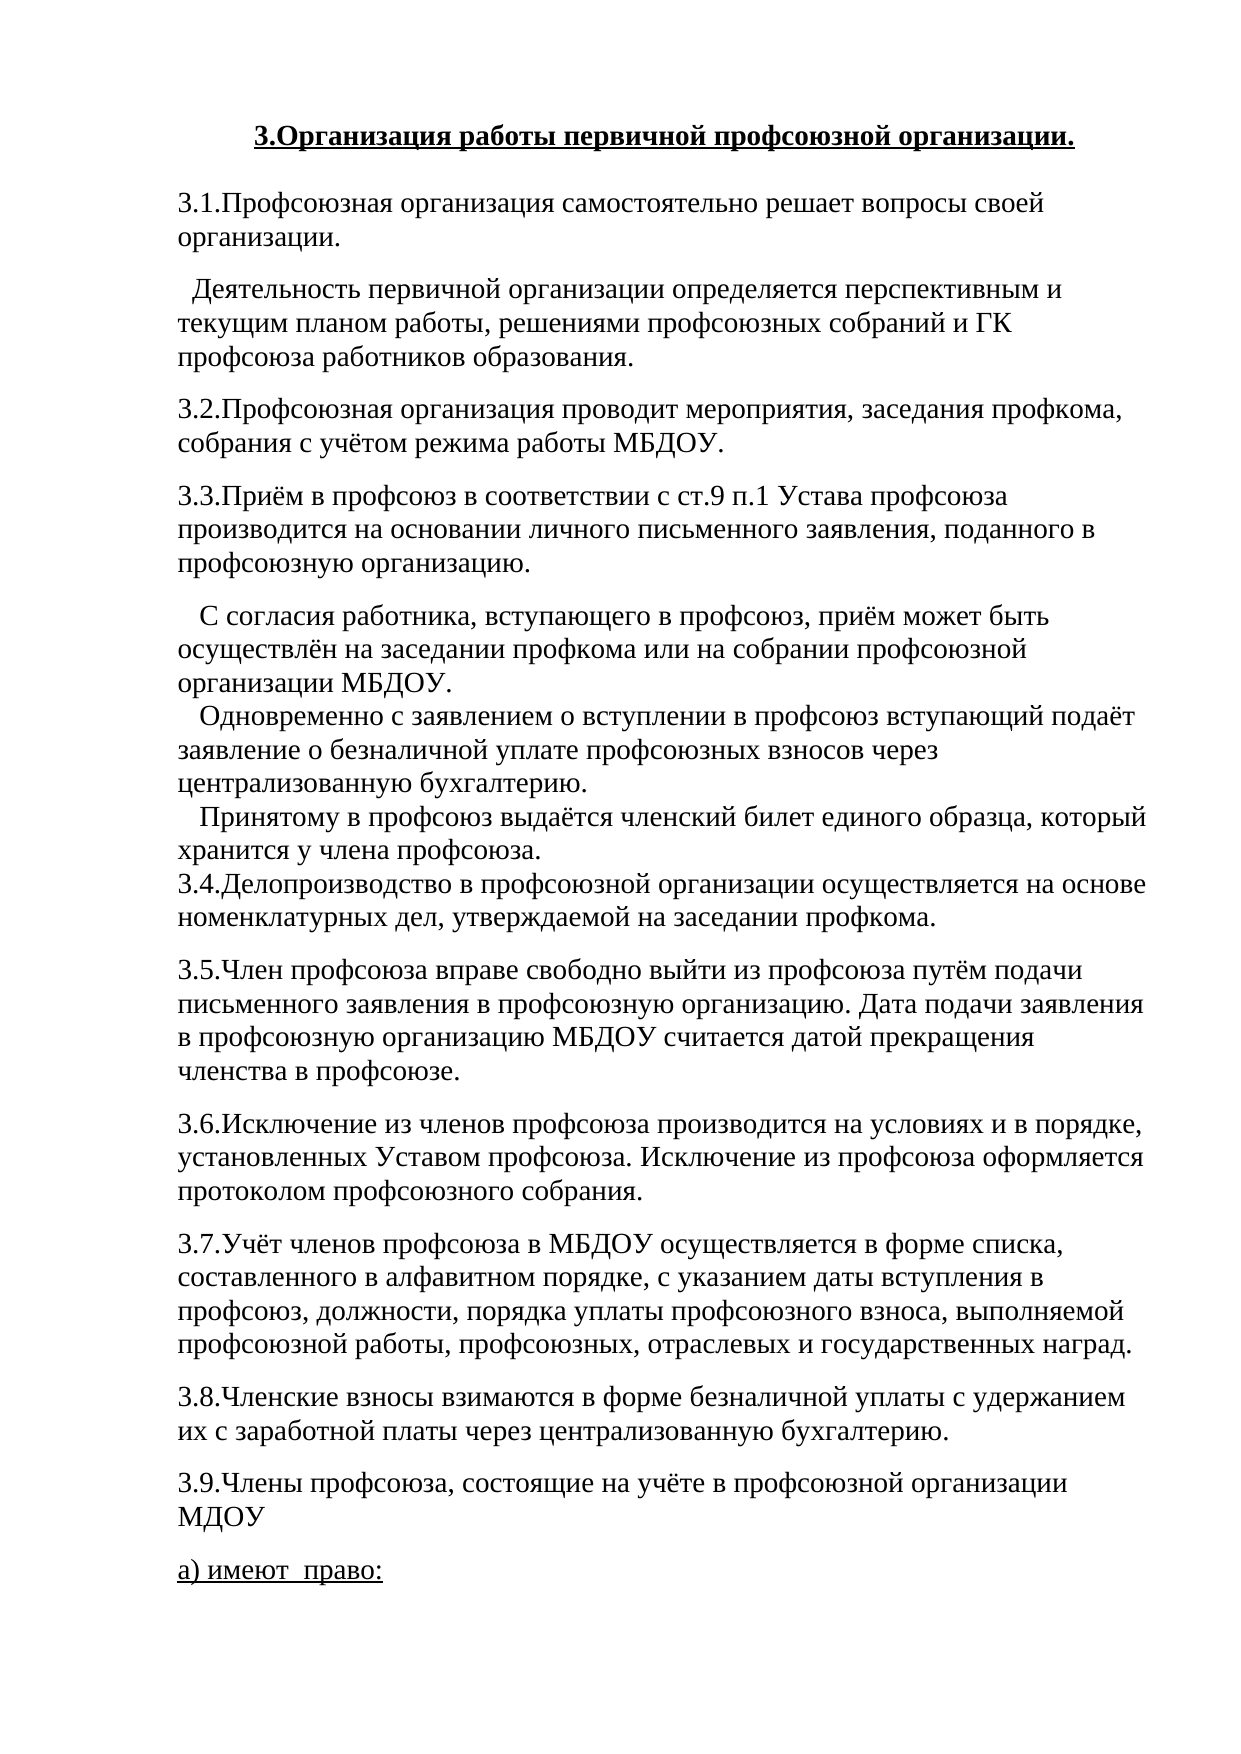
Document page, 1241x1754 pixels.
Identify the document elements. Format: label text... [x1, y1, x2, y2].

text 3.8.Членские взносы взимаются в форме безналичной уплаты с удержанием их с заработной платы через централизованную бухгалтерию. [177, 1379, 1152, 1446]
text 3.5.Член профсоюза вправе свободно выйти из профсоюза путём подачи письменного заявления в профсоюзную организацию. Дата подачи заявления в профсоюзную организацию МБДОУ считается датой прекращения членства в профсоюзе. [177, 952, 1152, 1087]
text 3.2.Профсоюзная организация проводит мероприятия, заседания профкома, собрания с учётом режима работы МБДОУ. [177, 391, 1152, 458]
text 3.Организация работы первичной профсоюзной организации. [177, 118, 1152, 152]
text а) имеют право: [177, 1552, 1152, 1585]
text Принятому в профсоюз выдаётся членский билет единого образца, который хранится у члена профсоюза. [177, 799, 1152, 866]
text 3.3.Приём в профсоюз в соответствии с ст.9 п.1 Устава профсоюза производится на основании личного письменного заявления, поданного в профсоюзную организацию. [177, 478, 1152, 578]
text С согласия работника, вступающего в профсоюз, приём может быть осуществлён на заседании профкома или на собрании профсоюзной организации МБДОУ. [177, 598, 1152, 698]
text 3.9.Члены профсоюза, состоящие на учёте в профсоюзной организации МДОУ [177, 1466, 1152, 1533]
text Деятельность первичной организации определяется перспективным и текущим планом работы, решениями профсоюзных собраний и ГК профсоюза работников образования. [177, 272, 1152, 372]
text 3.1.Профсоюзная организация самостоятельно решает вопросы своей организации. [177, 185, 1152, 252]
text 3.7.Учёт членов профсоюза в МБДОУ осуществляется в форме списка, составленного в алфавитном порядке, с указанием даты вступления в профсоюз, должности, порядка уплаты профсоюзного взноса, выполняемой профсоюзной работы, профсоюзных, отраслевых и государственных наград. [177, 1226, 1152, 1360]
text 3.4.Делопроизводство в профсоюзной организации осуществляется на основе номенклатурных дел, утверждаемой на заседании профкома. [177, 866, 1152, 933]
text 3.6.Исключение из членов профсоюза производится на условиях и в порядке, установленных Уставом профсоюза. Исключение из профсоюза оформляется протоколом профсоюзного собрания. [177, 1106, 1152, 1206]
text Одновременно с заявлением о вступлении в профсоюз вступающий подаёт заявление о безналичной уплате профсоюзных взносов через централизованную бухгалтерию. [177, 698, 1152, 799]
